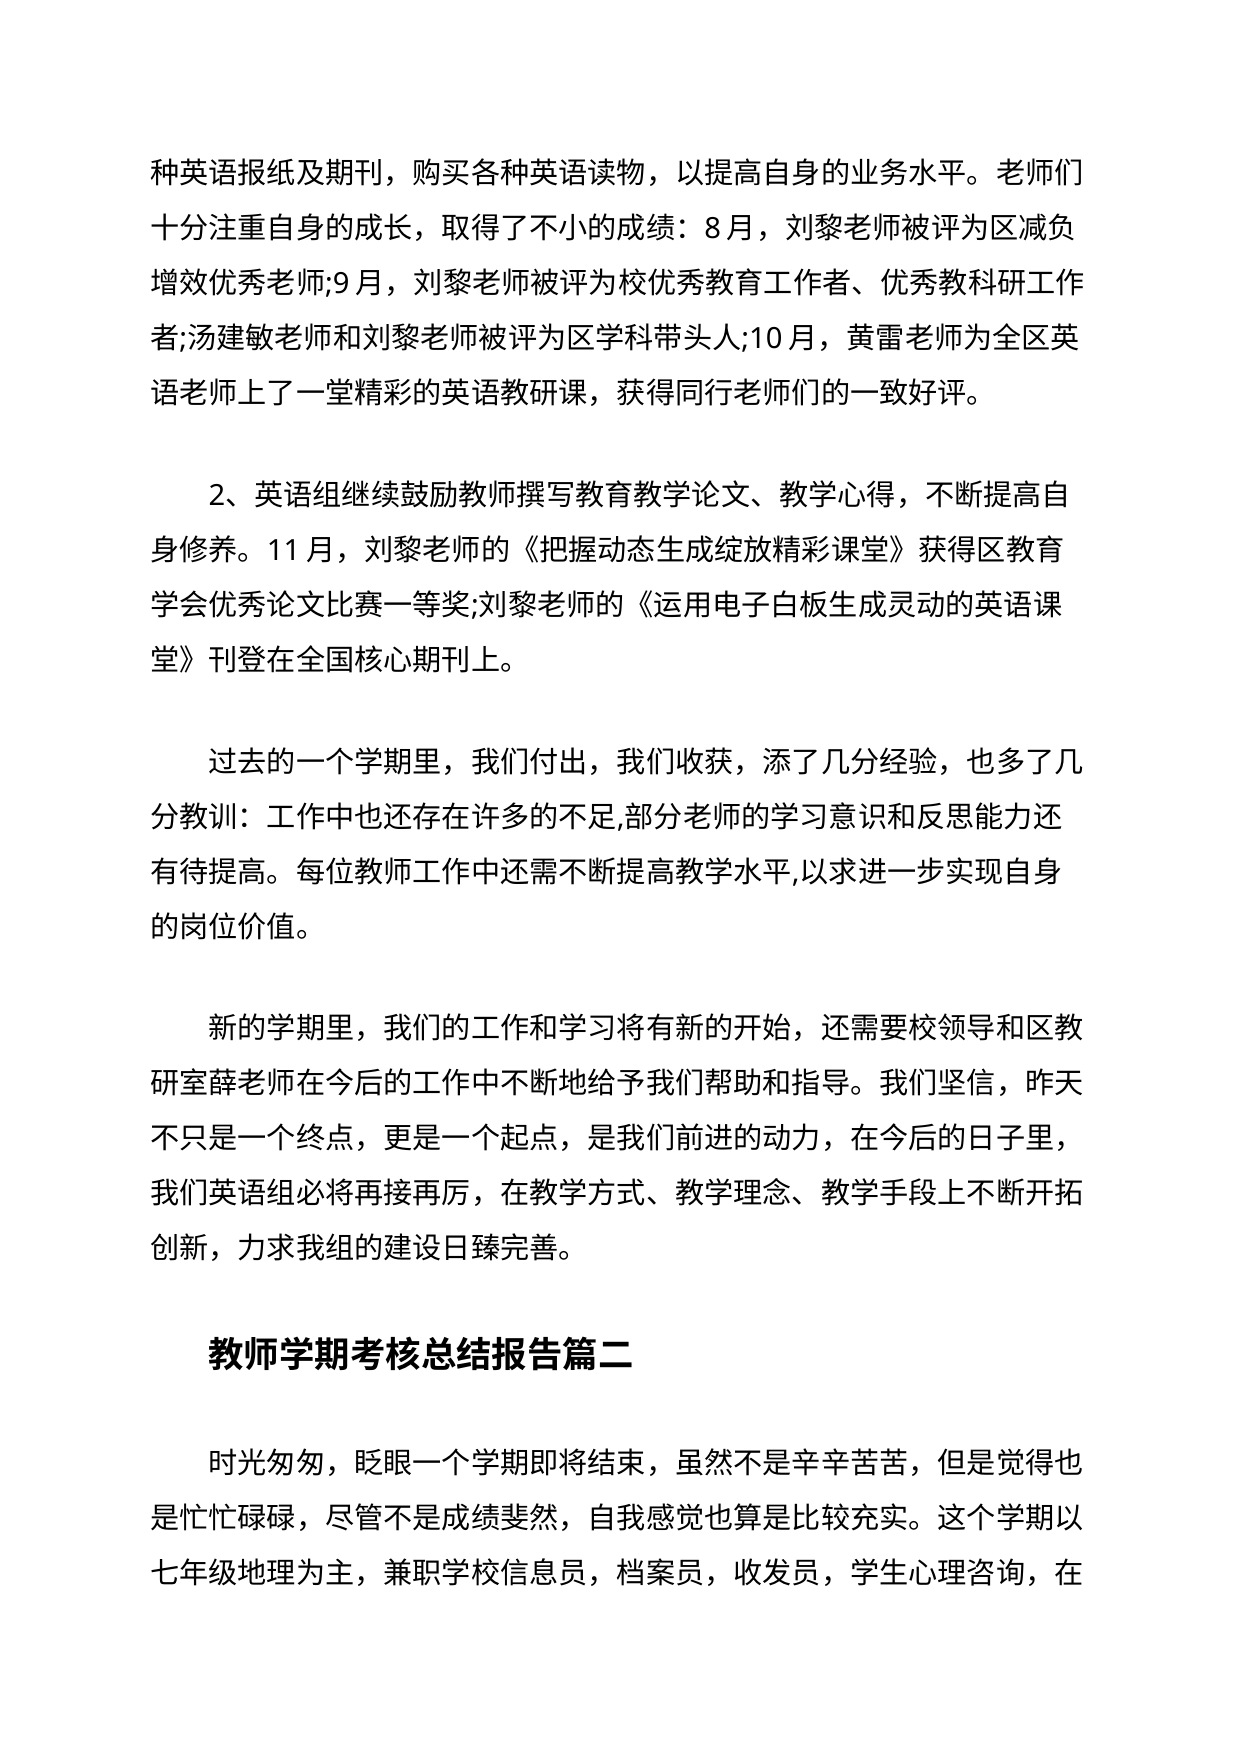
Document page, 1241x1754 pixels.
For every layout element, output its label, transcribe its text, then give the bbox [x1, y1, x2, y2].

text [150, 150, 1090, 412]
text 2、英语组继续鼓励教师撰写教育教学论文、教学心得，不断提高自身修养。11月，刘黎老师的《把握动态生成绽放精彩课堂》获得区教育学会优秀论文比赛一等奖;刘黎老师的《运用电子白板生成灵动的英语课堂》刊登在全国核心期刊上。 [150, 472, 1090, 679]
text 新的学期里，我们的工作和学习将有新的开始，还需要校领导和区教研室薛老师在今后的工作中不断地给予我们帮助和指导。我们坚信，昨天不只是一个终点，更是一个起点，是我们前进的动力，在今后的日子里，我们英语组必将再接再厉，在教学方式、教学理念、教学手段上不断开拓创新，力求我组的建设日臻完善。 [150, 1005, 1090, 1267]
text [150, 1440, 1090, 1592]
text 教师学期考核总结报告篇二 [150, 1326, 1090, 1378]
text 过去的一个学期里，我们付出，我们收获，添了几分经验，也多了几分教训：工作中也还存在许多的不足,部分老师的学习意识和反思能力还有待提高。每位教师工作中还需不断提高教学水平,以求进一步实现自身的岗位价值。 [150, 738, 1090, 946]
